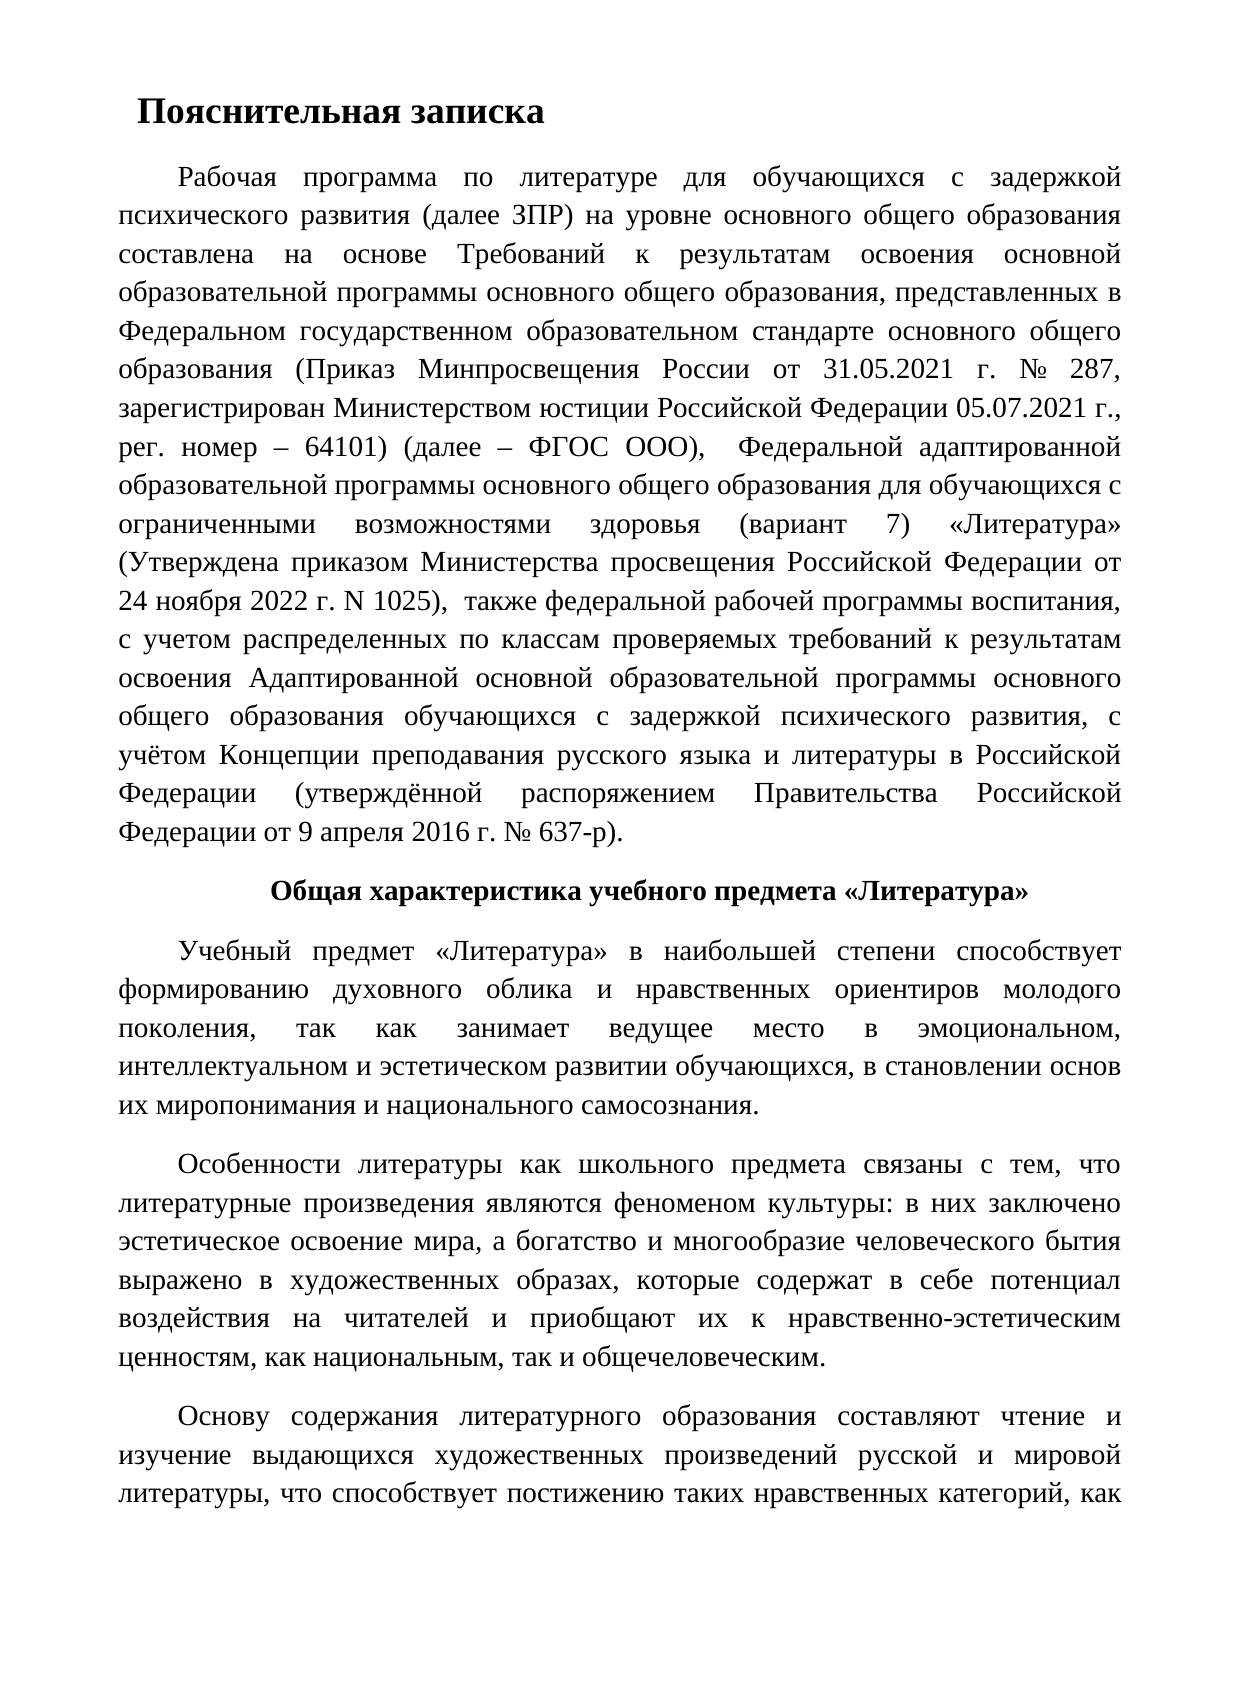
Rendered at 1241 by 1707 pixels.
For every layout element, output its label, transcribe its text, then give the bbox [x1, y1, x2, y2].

text Особенности литературы как школьного предмета связаны с тем, что литературные произведения являются феноменом культуры: в них заключено эстетическое освоение мира, а богатство и многообразие человеческого бытия выражено в художественных образах, которые содержат в себе потенциал воздействия на читателей и приобщают их к нравственно-эстетическим ценностям, как национальным, так и общечеловеческим. [118, 1146, 1122, 1373]
text Пояснительная записка [118, 88, 1122, 132]
text Учебный предмет «Литература» в наибольшей степени способствует формированию духовного облика и нравственных ориентиров молодого поколения, так как занимает ведущее место в эмоциональном, интеллектуальном и эстетическом развитии обучающихся, в становлении основ их миропонимания и национального самосознания. [118, 933, 1122, 1121]
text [118, 1398, 1122, 1509]
text Общая характеристика учебного предмета «Литература» [118, 873, 1122, 907]
text Рабочая программа по литературе для обучающихся с задержкой психического развития (далее ЗПР) на уровне основного общего образования составлена на основе Требований к результатам освоения основной образовательной программы основного общего образования, представленных в Федеральном государственном образовательном стандарте основного общего образования (Приказ Минпросвещения России от 31.05.2021 г. № 287, зарегистрирован Министерством юстиции Российской Федерации 05.07.2021 г., рег. номер – 64101) (далее – ФГОС ООО), Федеральной адаптированной образовательной программы основного общего образования для обучающихся с ограниченными возможностями здоровья (вариант 7) «Литература» (Утверждена приказом Министерства просвещения Российской Федерации от 24 ноября 2022 г. N 1025), также федеральной рабочей программы воспитания, с учетом распределенных по классам проверяемых требований к результатам освоения Адаптированной основной образовательной программы основного общего образования обучающихся с задержкой психического развития, с учётом Концепции преподавания русского языка и литературы в Российской Федерации (утверждённой распоряжением Правительства Российской Федерации от 9 апреля 2016 г. № 637-р). [118, 159, 1122, 848]
